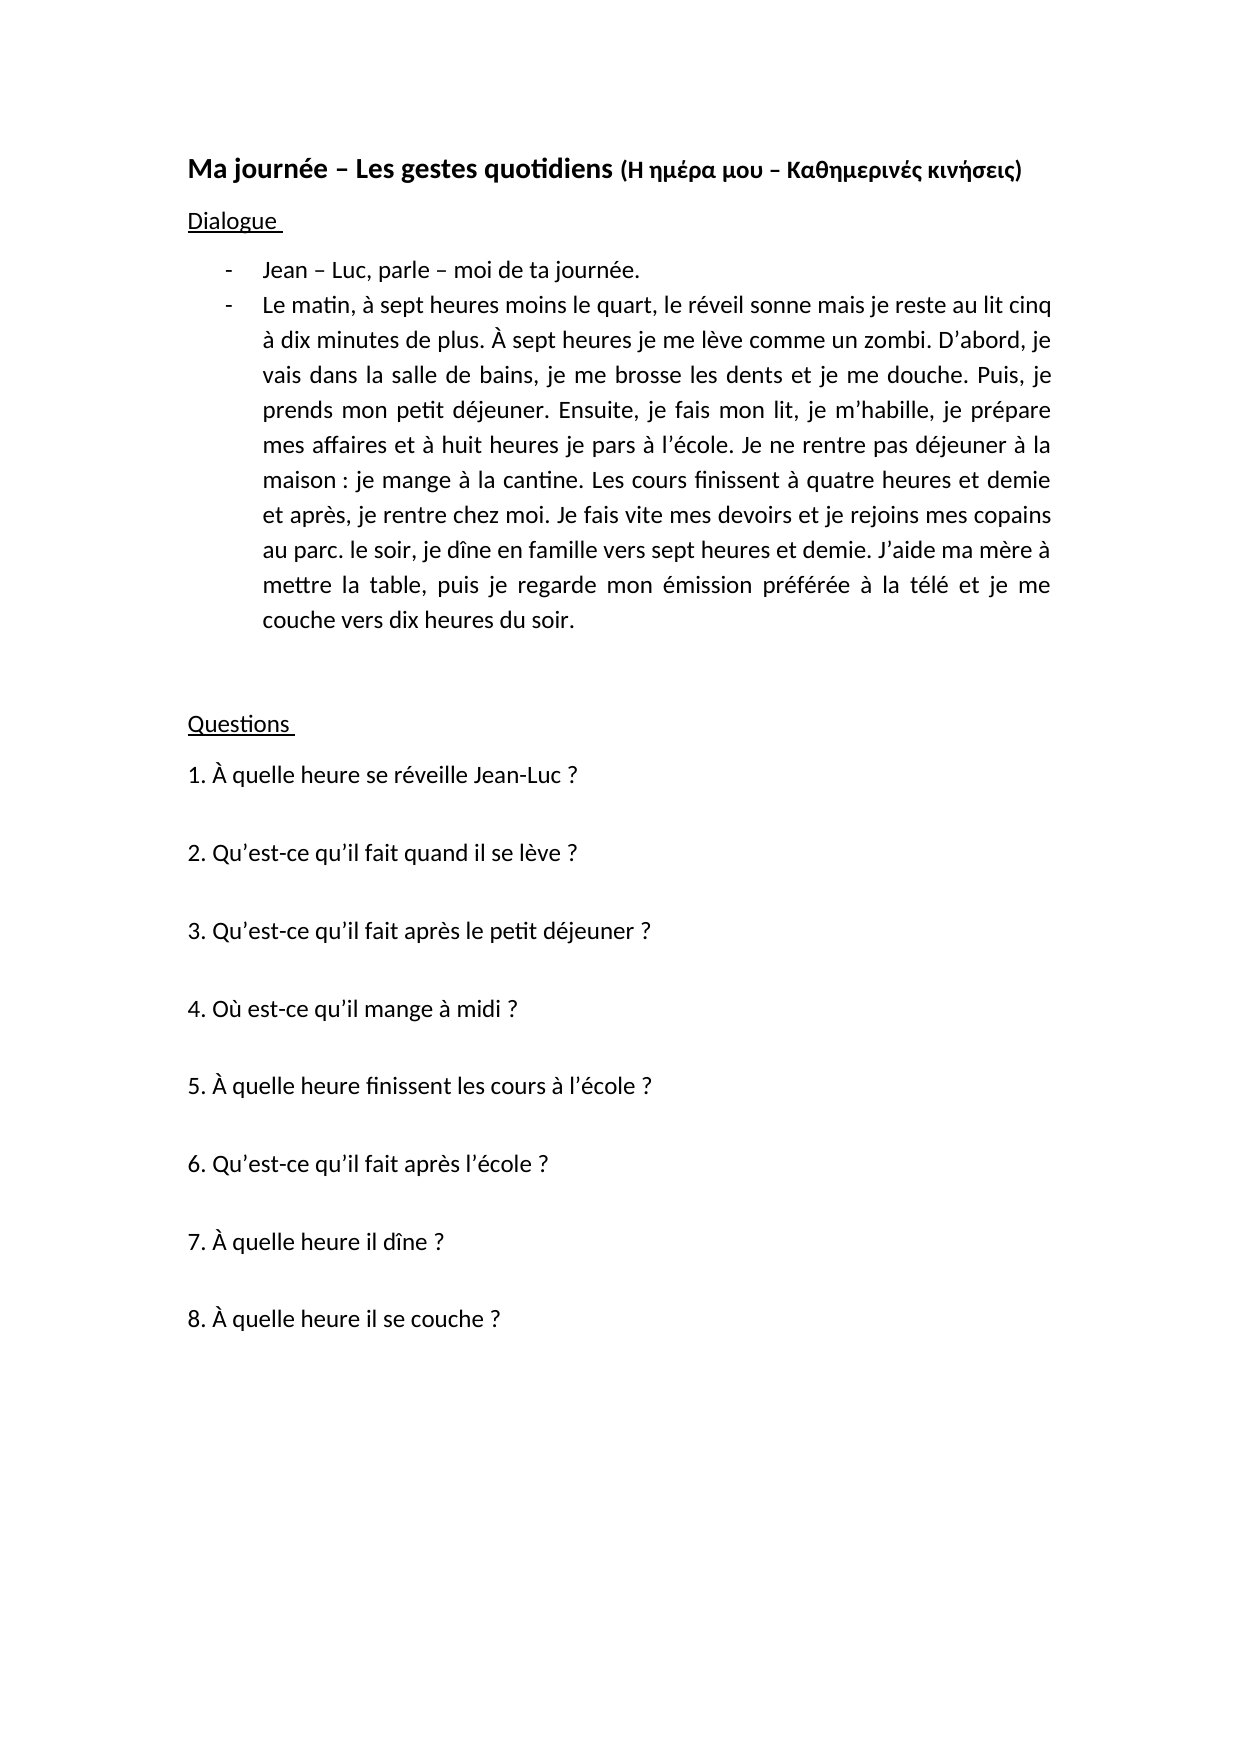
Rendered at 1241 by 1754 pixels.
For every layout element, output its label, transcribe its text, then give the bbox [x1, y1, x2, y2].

list Le matin, à sept heures moins le quart, le réveil sonne mais je reste au lit cinq à dix minutes de plus. À sept heures je me lève comme un zombi. D’abord, je vais dans la salle de bains, je me brosse les dents et je me douche. Puis, je prends mon petit déjeuner. Ensuite, je fais mon lit, je m’habille, je prépare mes affaires et à huit heures je pars à l’école. Je ne rentre pas déjeuner à la maison : je mange à la cantine. Les cours finissent à quatre heures et demie et après, je rentre chez moi. Je fais vite mes devoirs et je rejoins mes copains au parc. le soir, je dîne en famille vers sept heures et demie. J’aide ma mère à mettre la table, puis je regarde mon émission préférée à la télé et je me couche vers dix heures du soir. [225, 290, 1053, 635]
text 2. Qu’est-ce qu’il fait quand il se lève ? [187, 837, 1053, 868]
text 3. Qu’est-ce qu’il fait après le petit déjeuner ? [187, 915, 1053, 946]
text Dialogue [187, 205, 1053, 236]
text Questions [187, 708, 1053, 738]
text 4. Où est-ce qu’il mange à midi ? [187, 993, 1053, 1023]
text 8. À quelle heure il se couche ? [187, 1304, 1053, 1334]
text 7. À quelle heure il dîne ? [187, 1226, 1053, 1256]
text 6. Qu’est-ce qu’il fait après l’école ? [187, 1148, 1053, 1179]
text 5. À quelle heure finissent les cours à l’école ? [187, 1071, 1053, 1101]
text Ma journée – Les gestes quotidiens (Η ημέρα μου – Καθημερινές κινήσεις) [187, 150, 1053, 186]
text 1. À quelle heure se réveille Jean-Luc ? [187, 760, 1053, 790]
list Jean – Luc, parle – moi de ta journée. [225, 255, 1053, 285]
